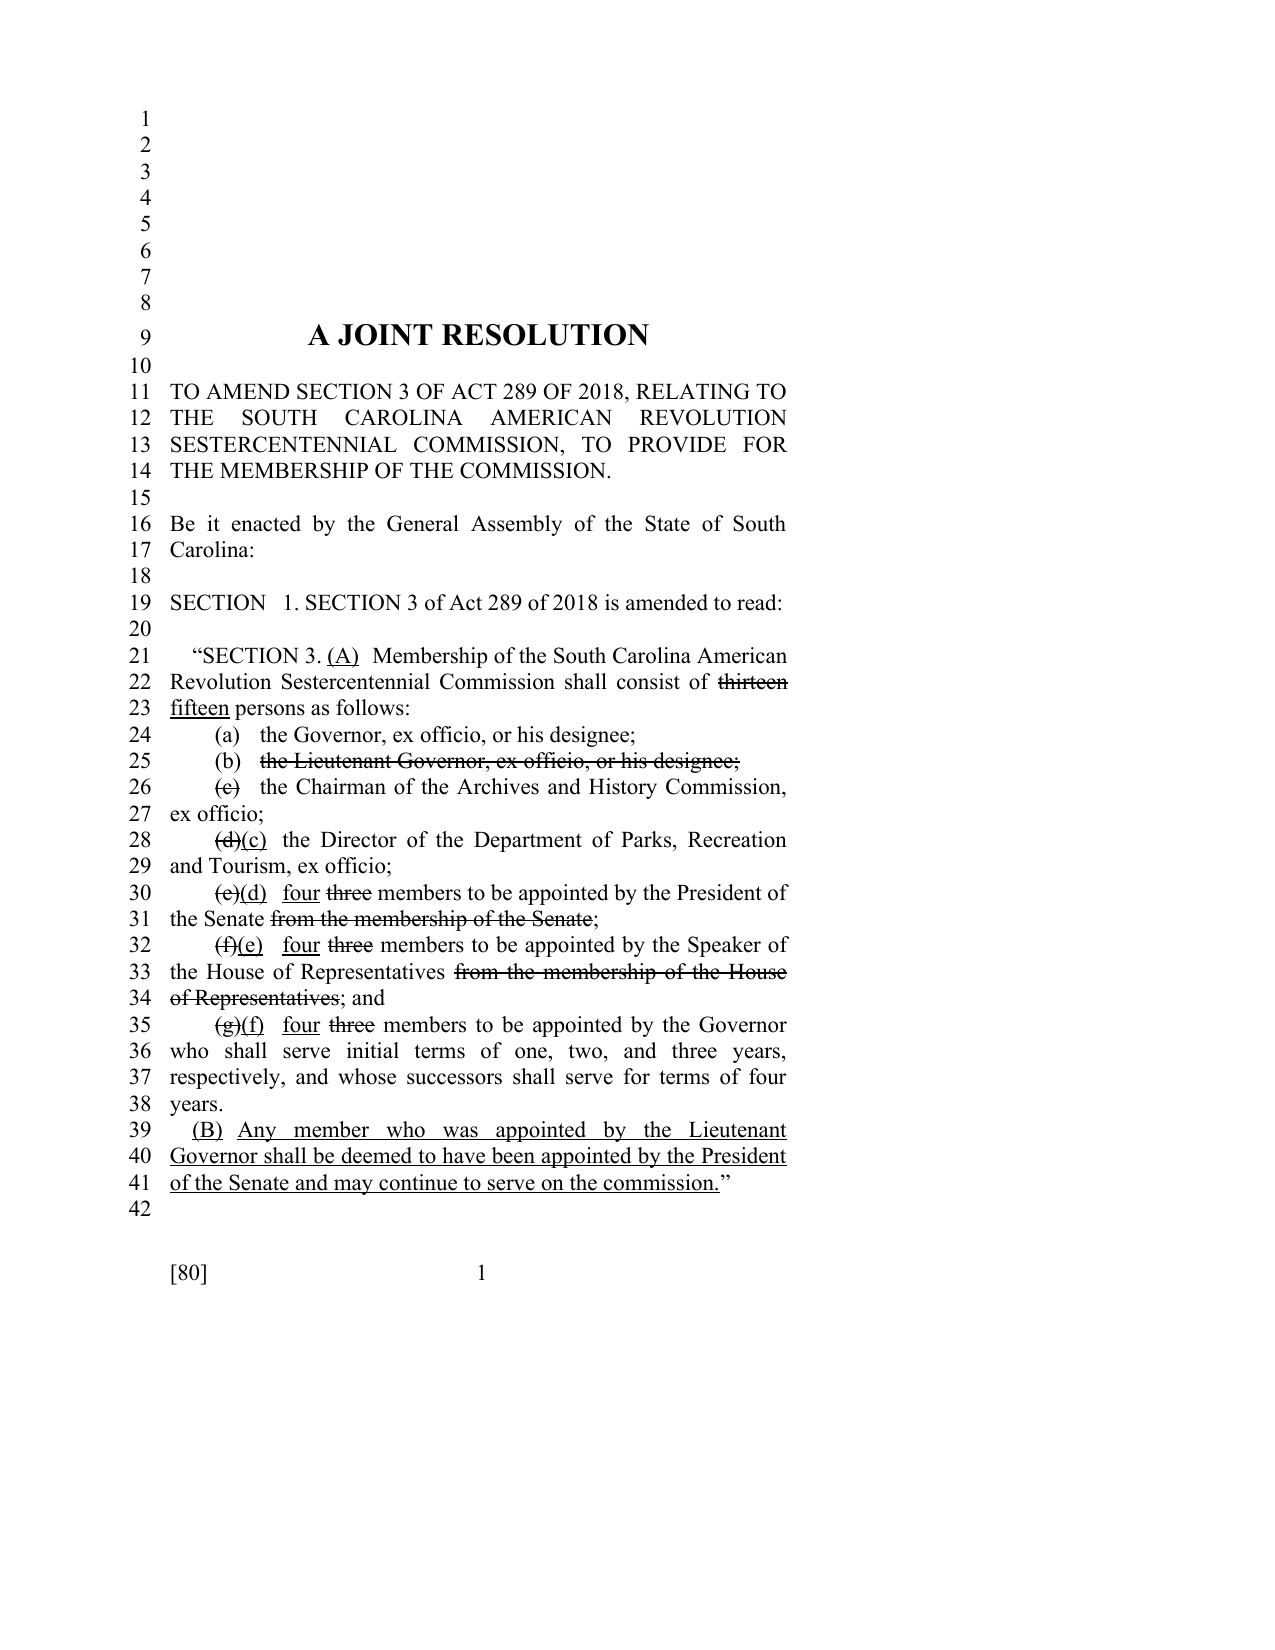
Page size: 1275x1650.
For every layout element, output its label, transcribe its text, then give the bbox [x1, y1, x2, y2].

text (d)(c) the Director of the Department of Parks, Recreation and Tourism, ex officio; [169, 826, 787, 879]
text SECTION 1. SECTION 3 of Act 289 of 2018 is amended to read: [169, 589, 787, 615]
text (f)(e) four three members to be appointed by the Speaker of the House of Representatives from the membership of the House of Representatives; and [169, 932, 787, 1011]
text (c) the Chairman of the Archives and History Commission, ex officio; [169, 773, 787, 826]
text (B) Any member who was appointed by the Lieutenant Governor shall be deemed to have been appointed by the President of the Senate and may continue to serve on the commission.” [169, 1116, 787, 1165]
text (e)(d) four three members to be appointed by the President of the Senate from the membership of the Senate; [169, 879, 787, 932]
text TO AMEND SECTION 3 OF ACT 289 OF 2018, RELATING TO THE SOUTH CAROLINA AMERICAN REVOLUTION SESTERCENTENNIAL COMMISSION, TO PROVIDE FOR THE MEMBERSHIP OF THE COMMISSION. [169, 378, 787, 483]
text (g)(f) four three members to be appointed by the Governor who shall serve initial terms of one, two, and three years, respectively, and whose successors shall serve for terms of four years. [169, 1011, 787, 1116]
text Be it enacted by the General Assembly of the State of South Carolina: [169, 510, 787, 563]
text A JOINT RESOLUTION [169, 316, 787, 352]
text (a) the Governor, ex officio, or his designee; [169, 721, 787, 747]
text “SECTION 3. (A) Membership of the South Carolina American Revolution Sestercentennial Commission shall consist of thirteen fifteen persons as follows: [169, 642, 787, 721]
text (b) the Lieutenant Governor, ex officio, or his designee; [169, 747, 787, 773]
text (B) Any member who was appointed by the Lieutenant Governor shall be deemed to have been appointed by the President of the Senate and may continue to serve on the commission.” [169, 1166, 787, 1195]
